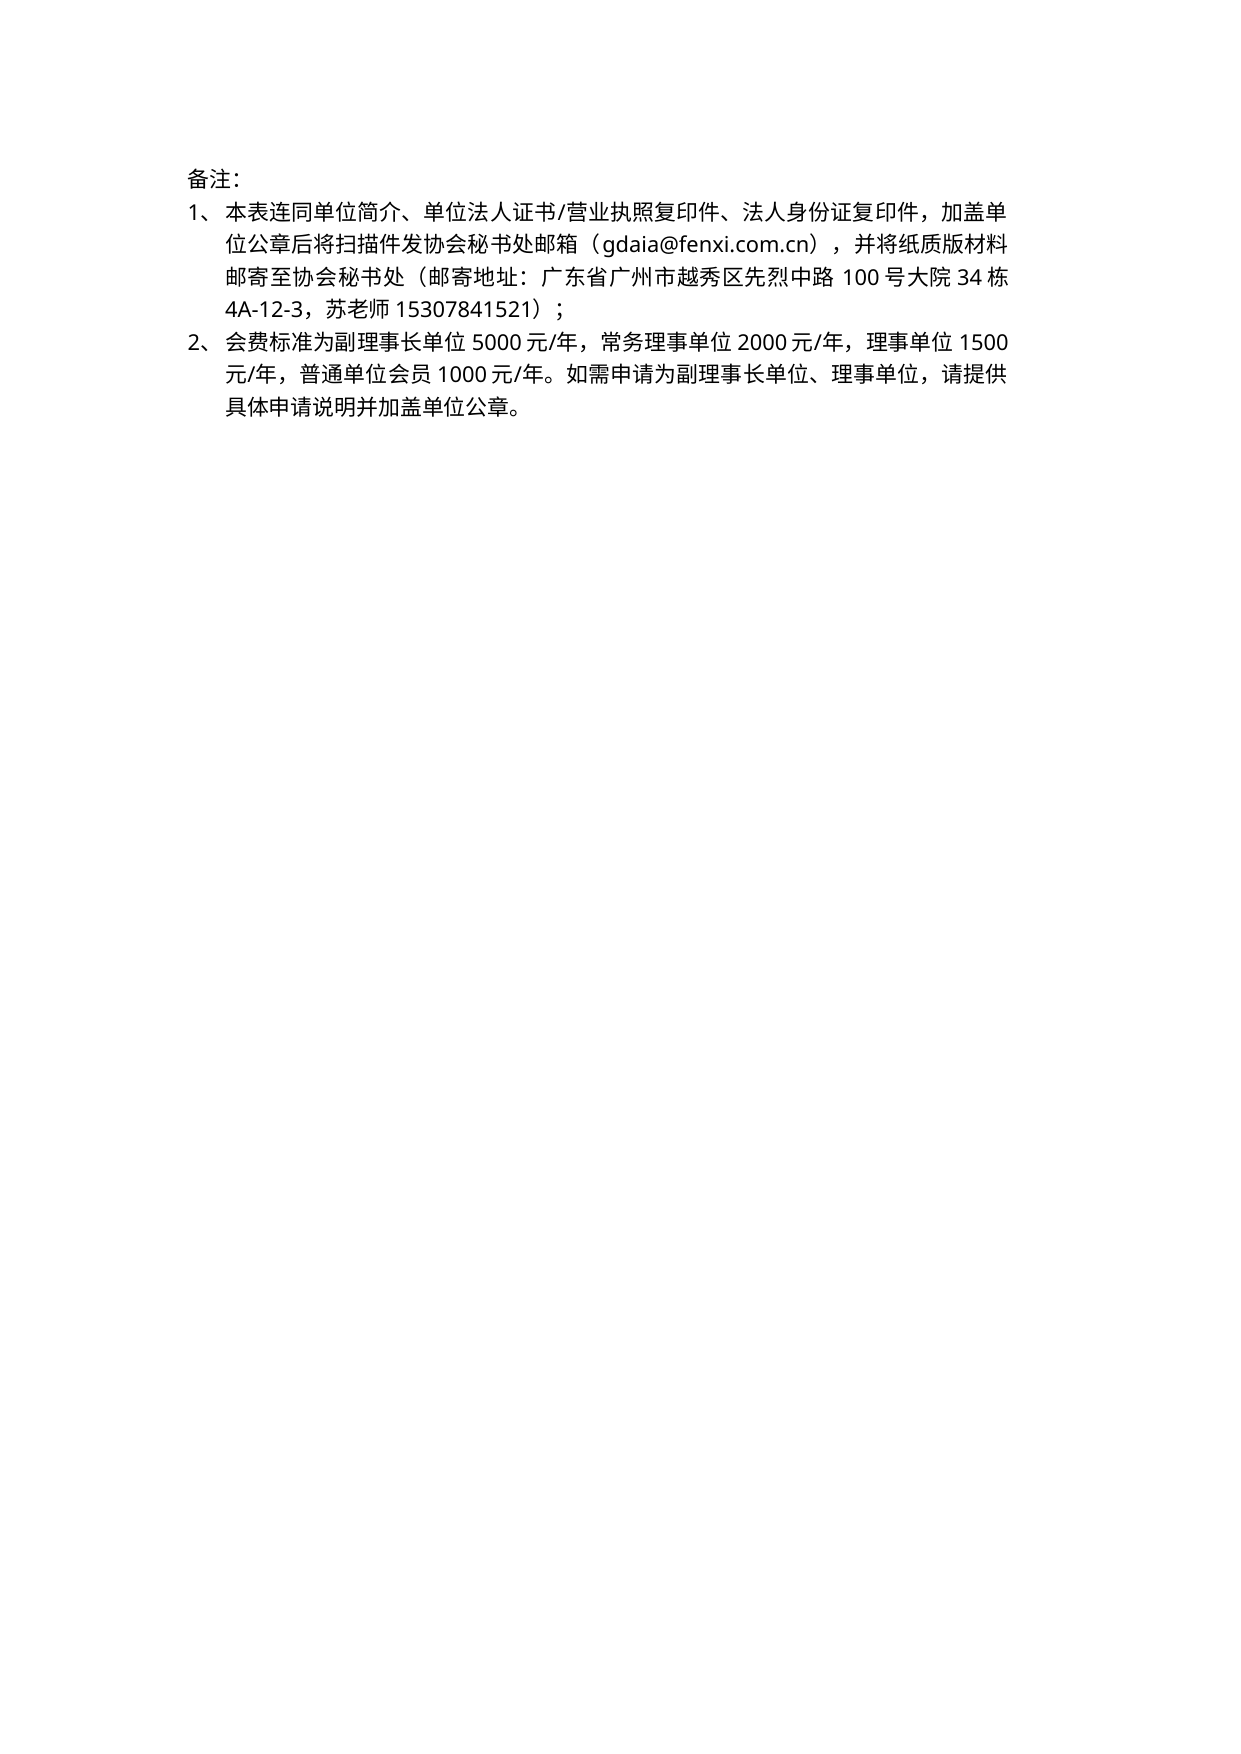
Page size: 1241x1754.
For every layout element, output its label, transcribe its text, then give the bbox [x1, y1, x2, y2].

text 备注： [187, 162, 1009, 194]
list 本表连同单位简介、单位法人证书/营业执照复印件、法人身份证复印件，加盖单位公章后将扫描件发协会秘书处邮箱（gdaia@fenxi.com.cn），并将纸质版材料邮寄至协会秘书处（邮寄地址：广东省广州市越秀区先烈中路100号大院34栋4A-12-3，苏老师15307841521）； [187, 194, 1009, 324]
list 会费标准为副理事长单位5000元/年，常务理事单位2000元/年，理事单位1500元/年，普通单位会员1000元/年。如需申请为副理事长单位、理事单位，请提供具体申请说明并加盖单位公章。 [187, 324, 1009, 422]
